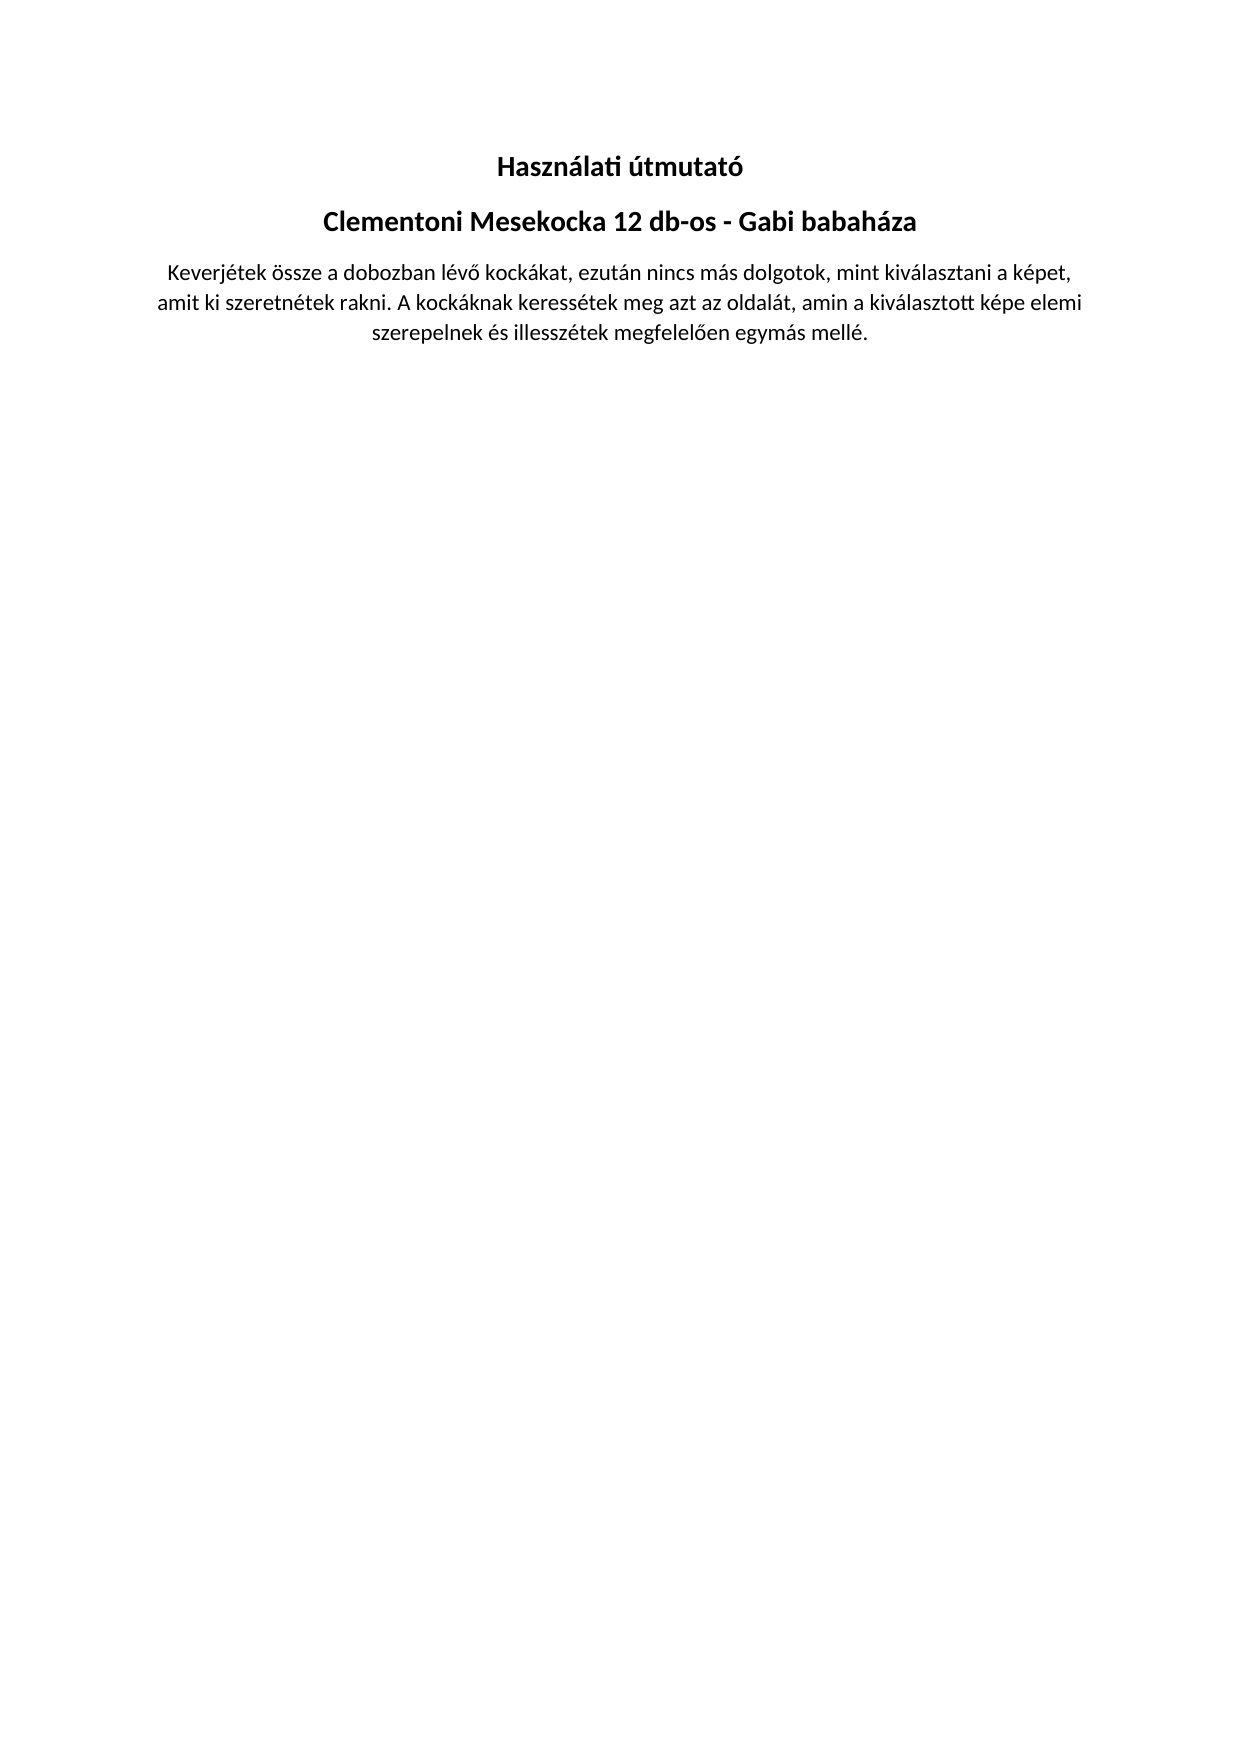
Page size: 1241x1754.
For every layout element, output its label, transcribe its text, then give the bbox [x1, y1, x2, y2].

text Clementoni Mesekocka 12 db-os - Gabi babaháza [148, 203, 1093, 238]
text Használati útmutató [148, 148, 1093, 183]
text Keverjétek össze a dobozban lévő kockákat, ezután nincs más dolgotok, mint kiválasztani a képet, amit ki szeretnétek rakni. A kockáknak keressétek meg azt az oldalát, amin a kiválasztott képe elemi szerepelnek és illesszétek megfelelően egymás mellé. [148, 258, 1093, 346]
